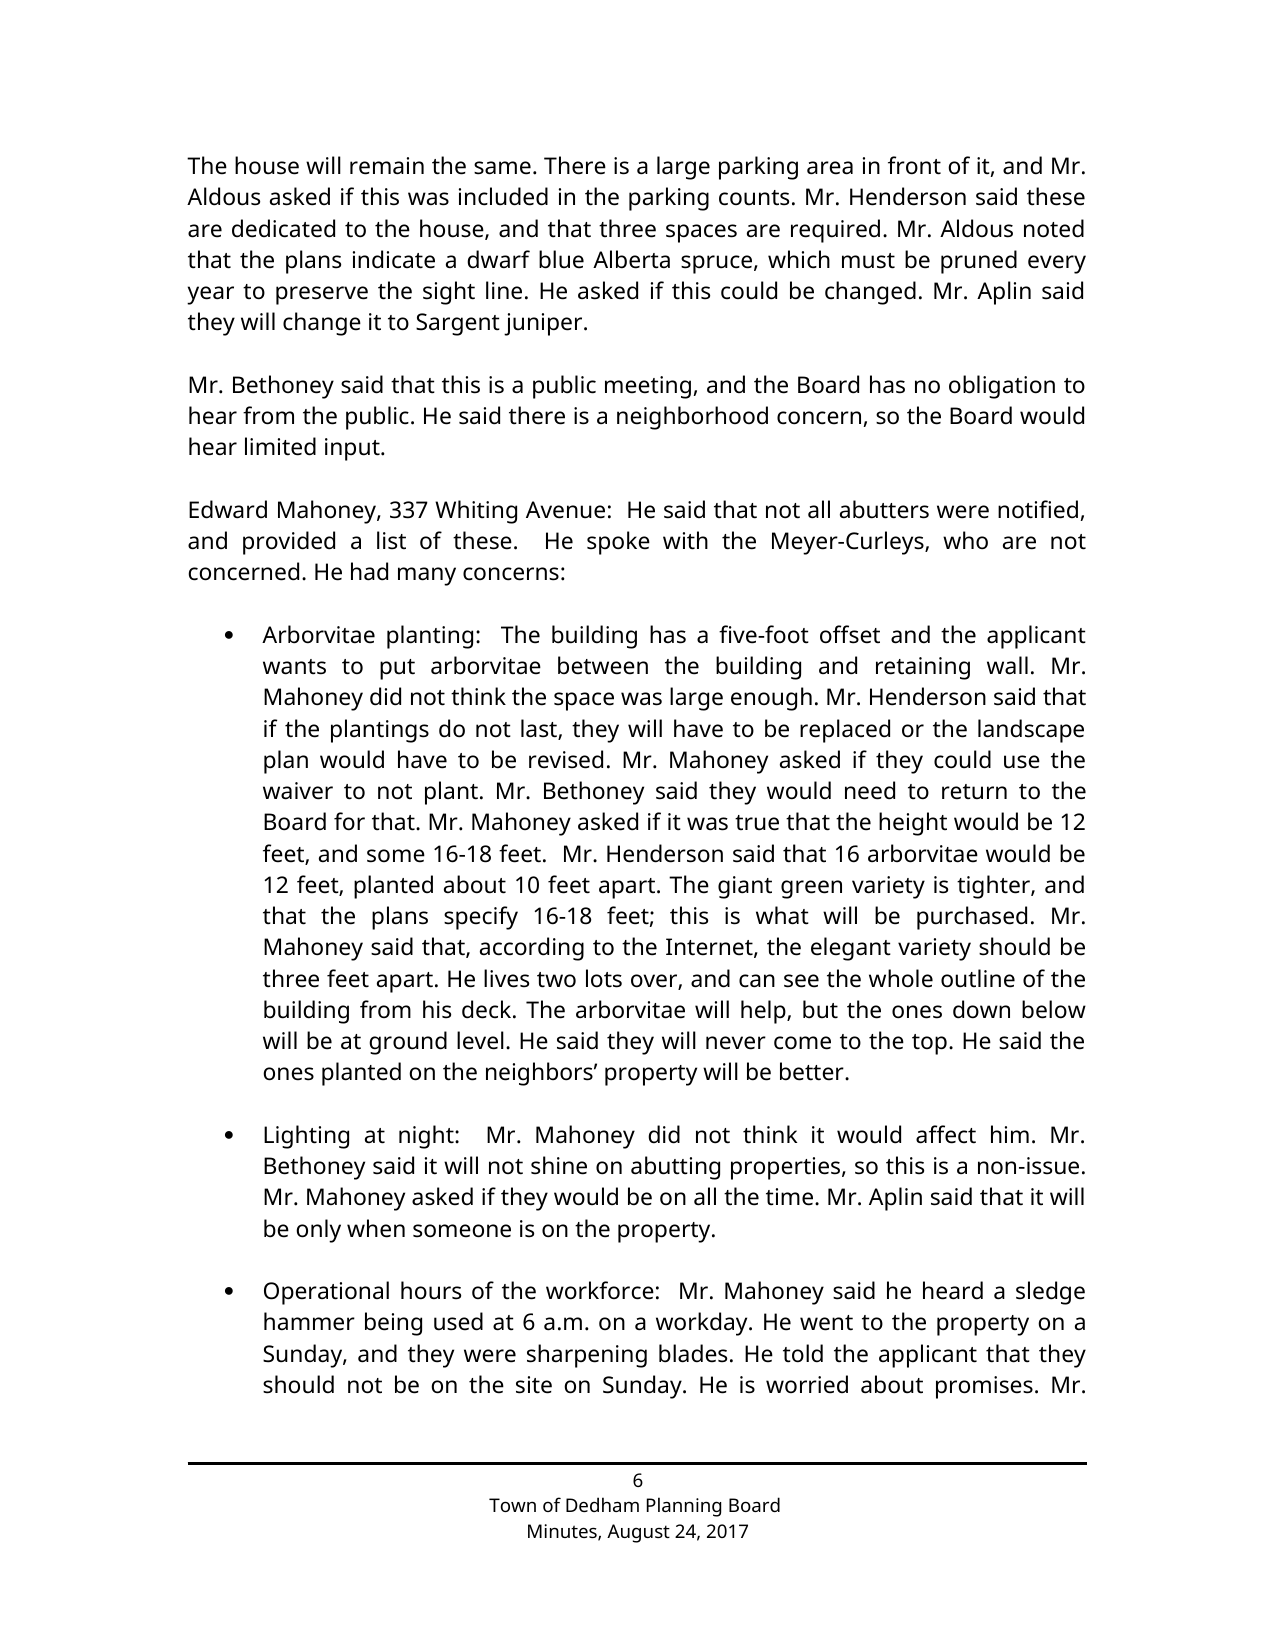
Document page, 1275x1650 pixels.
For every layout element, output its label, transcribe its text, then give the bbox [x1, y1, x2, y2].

text The house will remain the same. There is a large parking area in front of it, and Mr. Aldous asked if this was included in the parking counts. Mr. Henderson said these are dedicated to the house, and that three spaces are required. Mr. Aldous noted that the plans indicate a dwarf blue Alberta spruce, which must be pruned every year to preserve the sight line. He asked if this could be changed. Mr. Aplin said they will change it to Sargent juniper. [187, 150, 1087, 337]
text Edward Mahoney, 337 Whiting Avenue: He said that not all abutters were notified, and provided a list of these. He spoke with the Meyer-Curleys, who are not concerned. He had many concerns: [187, 494, 1087, 587]
list Lighting at night: Mr. Mahoney did not think it would affect him. Mr. Bethoney said it will not shine on abutting properties, so this is a non-issue. Mr. Mahoney asked if they would be on all the time. Mr. Aplin said that it will be only when someone is on the property. [225, 1119, 1087, 1244]
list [225, 1275, 1087, 1400]
list Arborvitae planting: The building has a five-foot offset and the applicant wants to put arborvitae between the building and retaining wall. Mr. Mahoney did not think the space was large enough. Mr. Henderson said that if the plantings do not last, they will have to be replaced or the landscape plan would have to be revised. Mr. Mahoney asked if they could use the waiver to not plant. Mr. Bethoney said they would need to return to the Board for that. Mr. Mahoney asked if it was true that the height would be 12 feet, and some 16-18 feet. Mr. Henderson said that 16 arborvitae would be 12 feet, planted about 10 feet apart. The giant green variety is tighter, and that the plans specify 16-18 feet; this is what will be purchased. Mr. Mahoney said that, according to the Internet, the elegant variety should be three feet apart. He lives two lots over, and can see the whole outline of the building from his deck. The arborvitae will help, but the ones down below will be at ground level. He said they will never come to the top. He said the ones planted on the neighbors’ property will be better. [225, 619, 1087, 1087]
text Mr. Bethoney said that this is a public meeting, and the Board has no obligation to hear from the public. He said there is a neighborhood concern, so the Board would hear limited input. [187, 369, 1087, 462]
